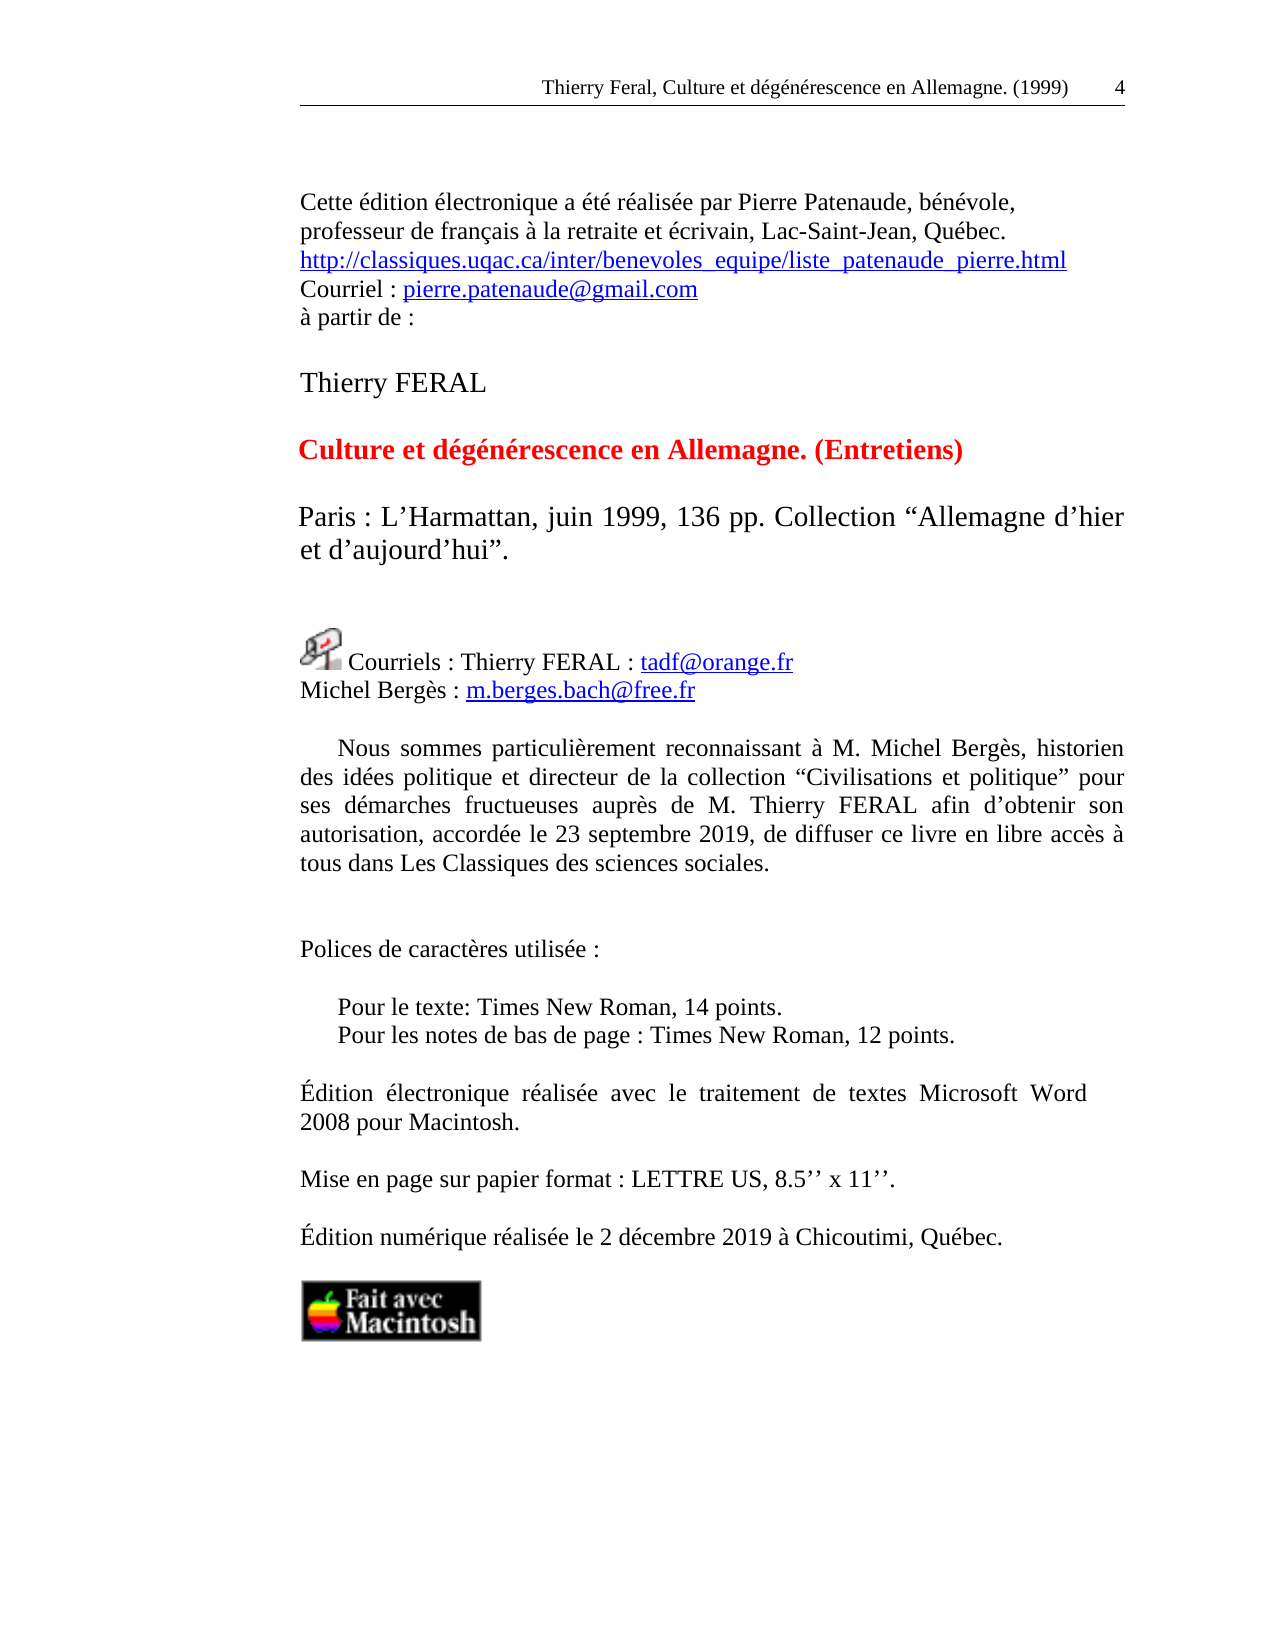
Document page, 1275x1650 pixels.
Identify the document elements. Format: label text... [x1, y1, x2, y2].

picture [300, 1279, 484, 1344]
text Michel Bergès : m.berges.bach@free.fr [300, 675, 1125, 704]
text Édition électronique réalisée avec le traitement de textes Microsoft Word 2008 pour Macintosh. [300, 1078, 1087, 1135]
text Polices de caractères utilisée : [300, 934, 937, 963]
text Pour les notes de bas de page : Times New Roman, 12 points. [337, 1020, 1087, 1049]
text Cette édition électronique a été réalisée par Pierre Patenaude, bénévole, professeur de français à la retraite et écrivain, Lac-Saint-Jean, Québec. [300, 187, 1022, 245]
text à partir de : [300, 302, 1125, 331]
text Mise en page sur papier format : LETTRE US, 8.5’’ x 11’’. [300, 1164, 1069, 1193]
text Édition numérique réalisée le 2 décembre 2019 à Chicoutimi, Québec. [300, 1222, 1125, 1250]
text http://classiques.uqac.ca/inter/benevoles_equipe/liste_patenaude_pierre.html [300, 245, 1125, 274]
text Courriels : Thierry FERAL : tadf@orange.fr [300, 628, 1125, 675]
text Culture et dégénérescence en Allemagne. (Entretiens) [298, 432, 1125, 465]
text Thierry FERAL [300, 365, 1125, 398]
text Courriel : pierre.patenaude@gmail.com [300, 274, 937, 302]
picture [300, 628, 342, 670]
text Paris : L’Harmattan, juin 1999, 136 pp. Collection “Allemagne d’hier et d’aujourd’hui”. [298, 499, 1125, 566]
text Pour le texte: Times New Roman, 14 points. [337, 992, 1087, 1020]
text Nous sommes particulièrement reconnaissant à M. Michel Bergès, historien des idées politique et directeur de la collection “Civilisations et politique” pour ses démarches fructueuses auprès de M. Thierry FERAL afin d’obtenir son autorisation, accordée le 23 septembre 2019, de diffuser ce livre en libre accès à tous dans Les Classiques des sciences sociales. [300, 733, 1125, 877]
